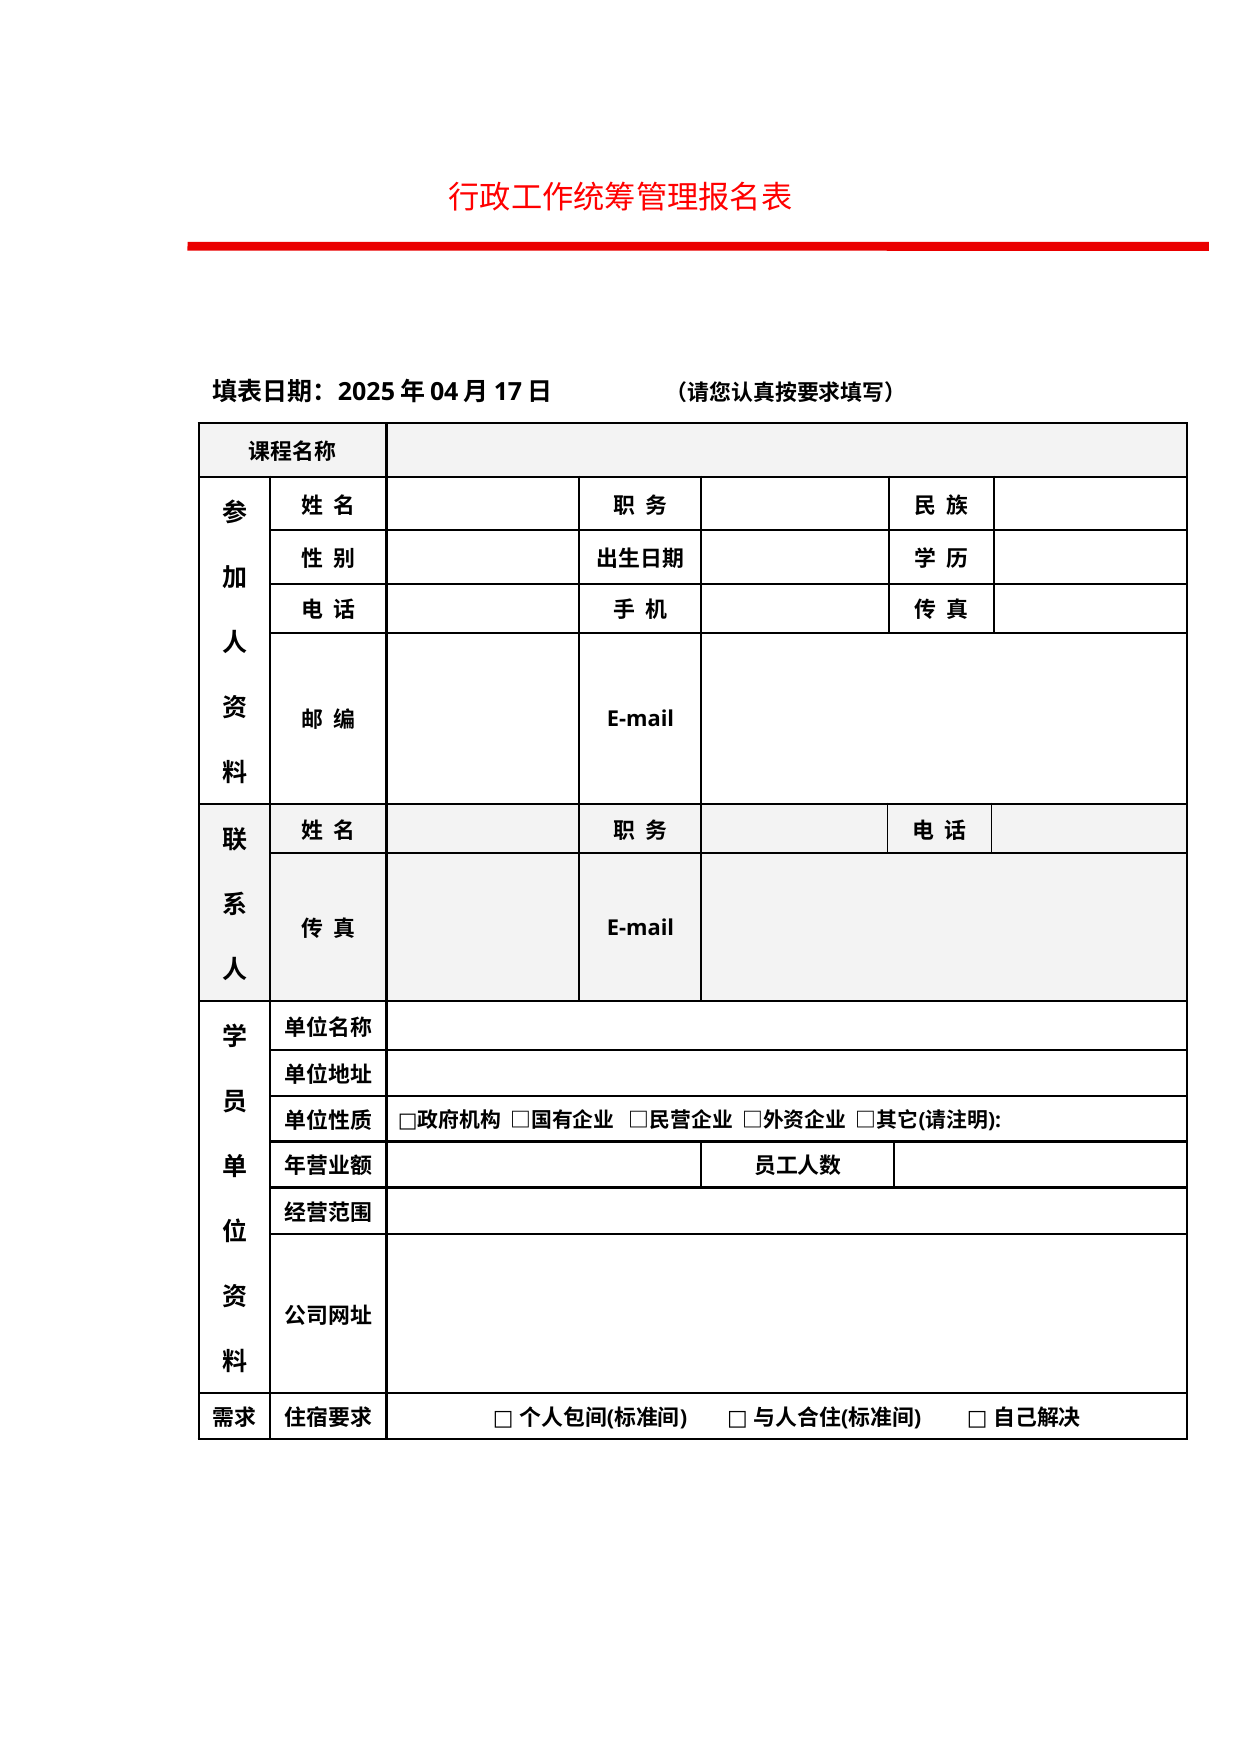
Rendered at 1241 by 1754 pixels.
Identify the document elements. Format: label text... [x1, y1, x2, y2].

table_cell 传 真 [890, 585, 993, 632]
table_cell 公司网址 [271, 1235, 385, 1392]
table_cell E-mail [580, 634, 700, 803]
table_cell 电 话 [271, 585, 385, 632]
table_cell [702, 634, 1186, 803]
table_cell □ 个人包间(标准间) □ 与人合住(标准间) □ 自己解决 [388, 1394, 1186, 1438]
table_cell [702, 805, 887, 852]
table_cell 单位地址 [271, 1051, 385, 1095]
table_cell 性 别 [271, 531, 385, 582]
table_cell [388, 634, 578, 803]
table_cell [388, 478, 578, 529]
table_cell [702, 478, 888, 529]
table_cell [995, 585, 1186, 632]
table_cell 传 真 [271, 854, 385, 1000]
table_cell 邮 编 [271, 634, 385, 803]
table_cell 学 历 [890, 531, 993, 582]
table_cell 年营业额 [271, 1143, 385, 1186]
table_cell [702, 585, 888, 632]
table_cell 职 务 [580, 478, 700, 529]
table_cell [388, 1143, 700, 1186]
table_cell 员工人数 [702, 1143, 893, 1186]
table_cell 出生日期 [580, 531, 700, 582]
table_cell 学 员 单 位 资 料 [200, 1002, 269, 1392]
table_cell [992, 805, 1186, 852]
table_cell 职 务 [580, 805, 700, 852]
text 行政工作统筹管理报名表 [187, 162, 1053, 227]
text 填表日期：2025年04月17日 （请您认真按要求填写） [187, 357, 1053, 422]
table_header 课程名称 [200, 424, 385, 476]
table_cell 姓 名 [271, 805, 385, 852]
table_cell 经营范围 [271, 1189, 385, 1233]
table_cell 参加人资料 [200, 478, 269, 803]
table_cell □政府机构 □国有企业 □民营企业 □外资企业 □其它(请注明): [388, 1097, 1186, 1140]
table_cell [995, 531, 1186, 582]
table_cell [388, 531, 578, 582]
table_cell 民 族 [890, 478, 993, 529]
table_cell 姓 名 [271, 478, 385, 529]
table_cell 单位性质 [271, 1097, 385, 1140]
table_cell 需求 [200, 1394, 269, 1438]
table_cell [388, 1051, 1186, 1095]
table_cell [388, 805, 578, 852]
table_cell 住宿要求 [271, 1394, 385, 1438]
table_cell 电 话 [888, 805, 991, 852]
table_cell [388, 854, 578, 1000]
table_cell [702, 854, 1186, 1000]
table_cell [388, 585, 578, 632]
table_cell [995, 478, 1186, 529]
table_cell [388, 1189, 1186, 1233]
table_cell [388, 1235, 1186, 1392]
table_cell 手 机 [580, 585, 700, 632]
table_cell 单位名称 [271, 1002, 385, 1049]
table_cell [388, 1002, 1186, 1049]
table_cell [702, 531, 888, 582]
table_header [388, 424, 1186, 476]
table_cell E-mail [580, 854, 700, 1000]
table_cell 联 系 人 [200, 805, 269, 1000]
table_cell [895, 1143, 1186, 1186]
